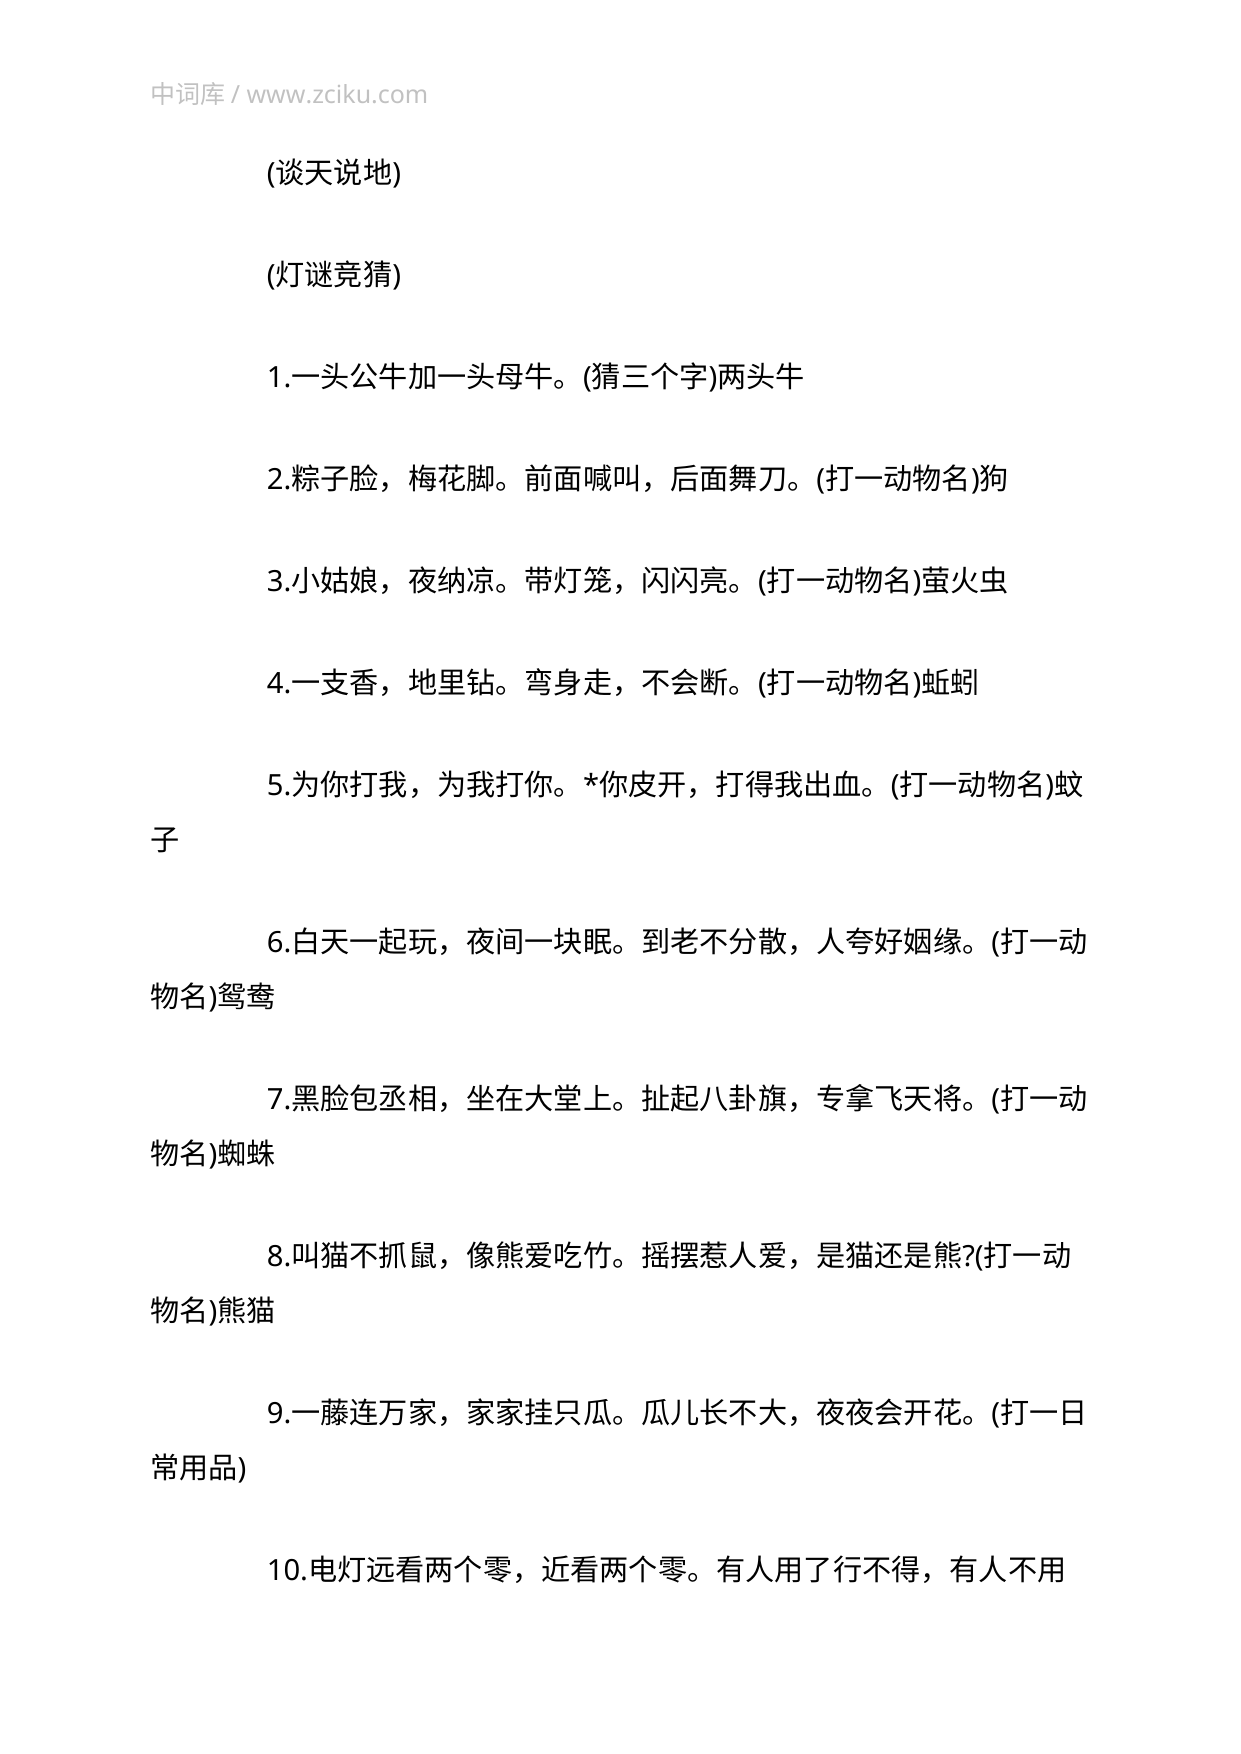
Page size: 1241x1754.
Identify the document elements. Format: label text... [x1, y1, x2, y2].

text 1.一头公牛加一头母牛。(猜三个字)两头牛 [150, 354, 1090, 396]
text 5.为你打我，为我打你。*你皮开，打得我出血。(打一动物名)蚊子 [150, 762, 1090, 859]
text 7.黑脸包丞相，坐在大堂上。扯起八卦旗，专拿飞天将。(打一动物名)蜘蛛 [150, 1076, 1090, 1173]
text 4.一支香，地里钻。弯身走，不会断。(打一动物名)蚯蚓 [150, 660, 1090, 702]
text (谈天说地) [150, 150, 1090, 192]
text 2.粽子脸，梅花脚。前面喊叫，后面舞刀。(打一动物名)狗 [150, 456, 1090, 498]
text 9.一藤连万家，家家挂只瓜。瓜儿长不大，夜夜会开花。(打一日常用品) [150, 1389, 1090, 1487]
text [150, 1547, 1090, 1589]
text (灯谜竞猜) [150, 252, 1090, 294]
text 3.小姑娘，夜纳凉。带灯笼，闪闪亮。(打一动物名)萤火虫 [150, 558, 1090, 600]
text 6.白天一起玩，夜间一块眠。到老不分散，人夸好姻缘。(打一动物名)鸳鸯 [150, 919, 1090, 1016]
text 8.叫猫不抓鼠，像熊爱吃竹。摇摆惹人爱，是猫还是熊?(打一动物名)熊猫 [150, 1233, 1090, 1330]
